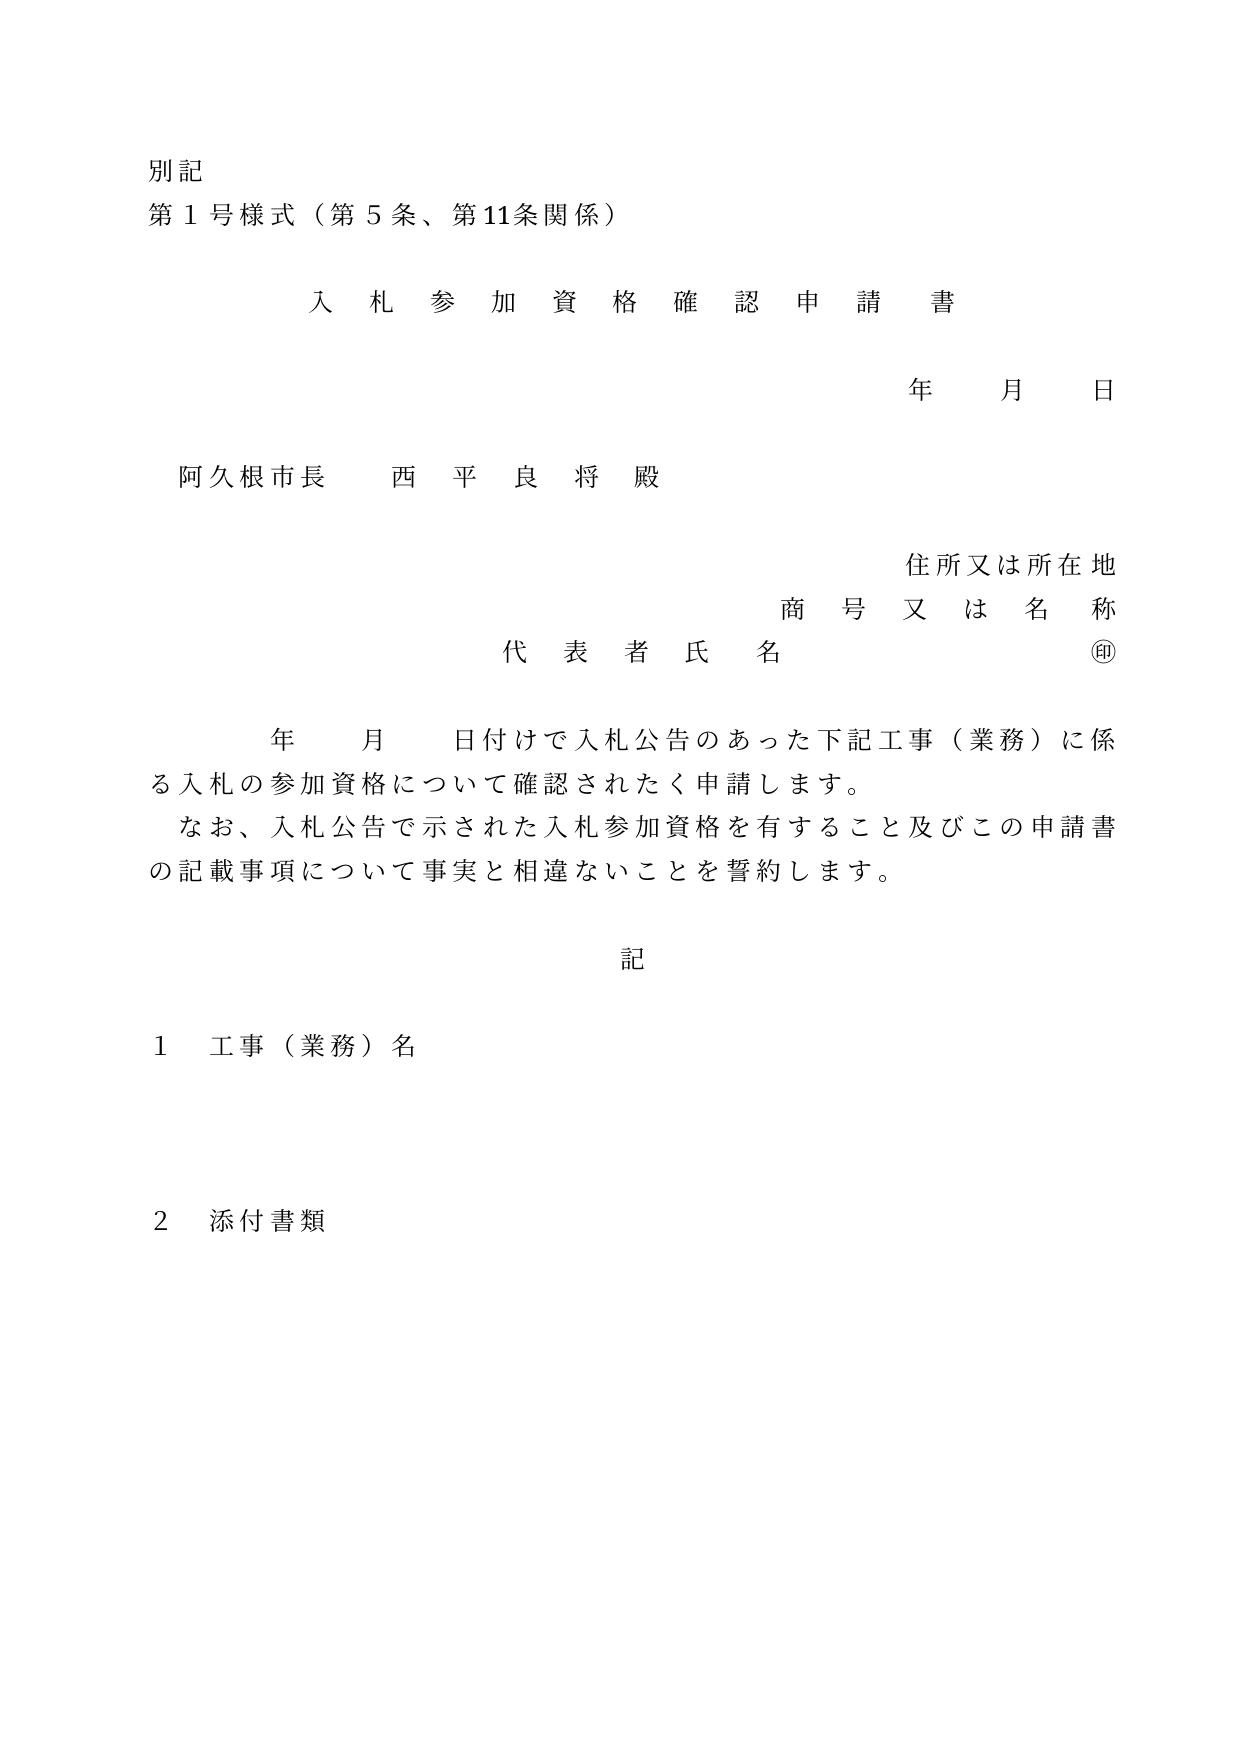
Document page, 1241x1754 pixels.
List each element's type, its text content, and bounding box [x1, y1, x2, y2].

text 記 [148, 936, 1122, 979]
text 別記 [148, 148, 1122, 192]
text 年 月 日付けで入札公告のあった下記工事（業務）に係る入札の参加資格について確認されたく申請します。 [148, 717, 1122, 804]
text 阿久根市長 西 平 良 将 殿 [148, 454, 1122, 498]
text １ 工事（業務）名 [148, 1023, 1122, 1067]
text 年 月 日 [148, 367, 1122, 411]
text 代表者氏名 ㊞ [148, 629, 1122, 673]
text 住所又は所在地 [148, 542, 1122, 586]
text 入札参加資格確認申請書 [148, 279, 1122, 323]
text ２ 添付書類 [148, 1198, 1122, 1242]
text なお、入札公告で示された入札参加資格を有すること及びこの申請書の記載事項について事実と相違ないことを誓約します。 [148, 804, 1122, 892]
text 商号又は名称 [148, 586, 1122, 629]
text 第１号様式（第５条、第11条関係） [148, 192, 1122, 236]
